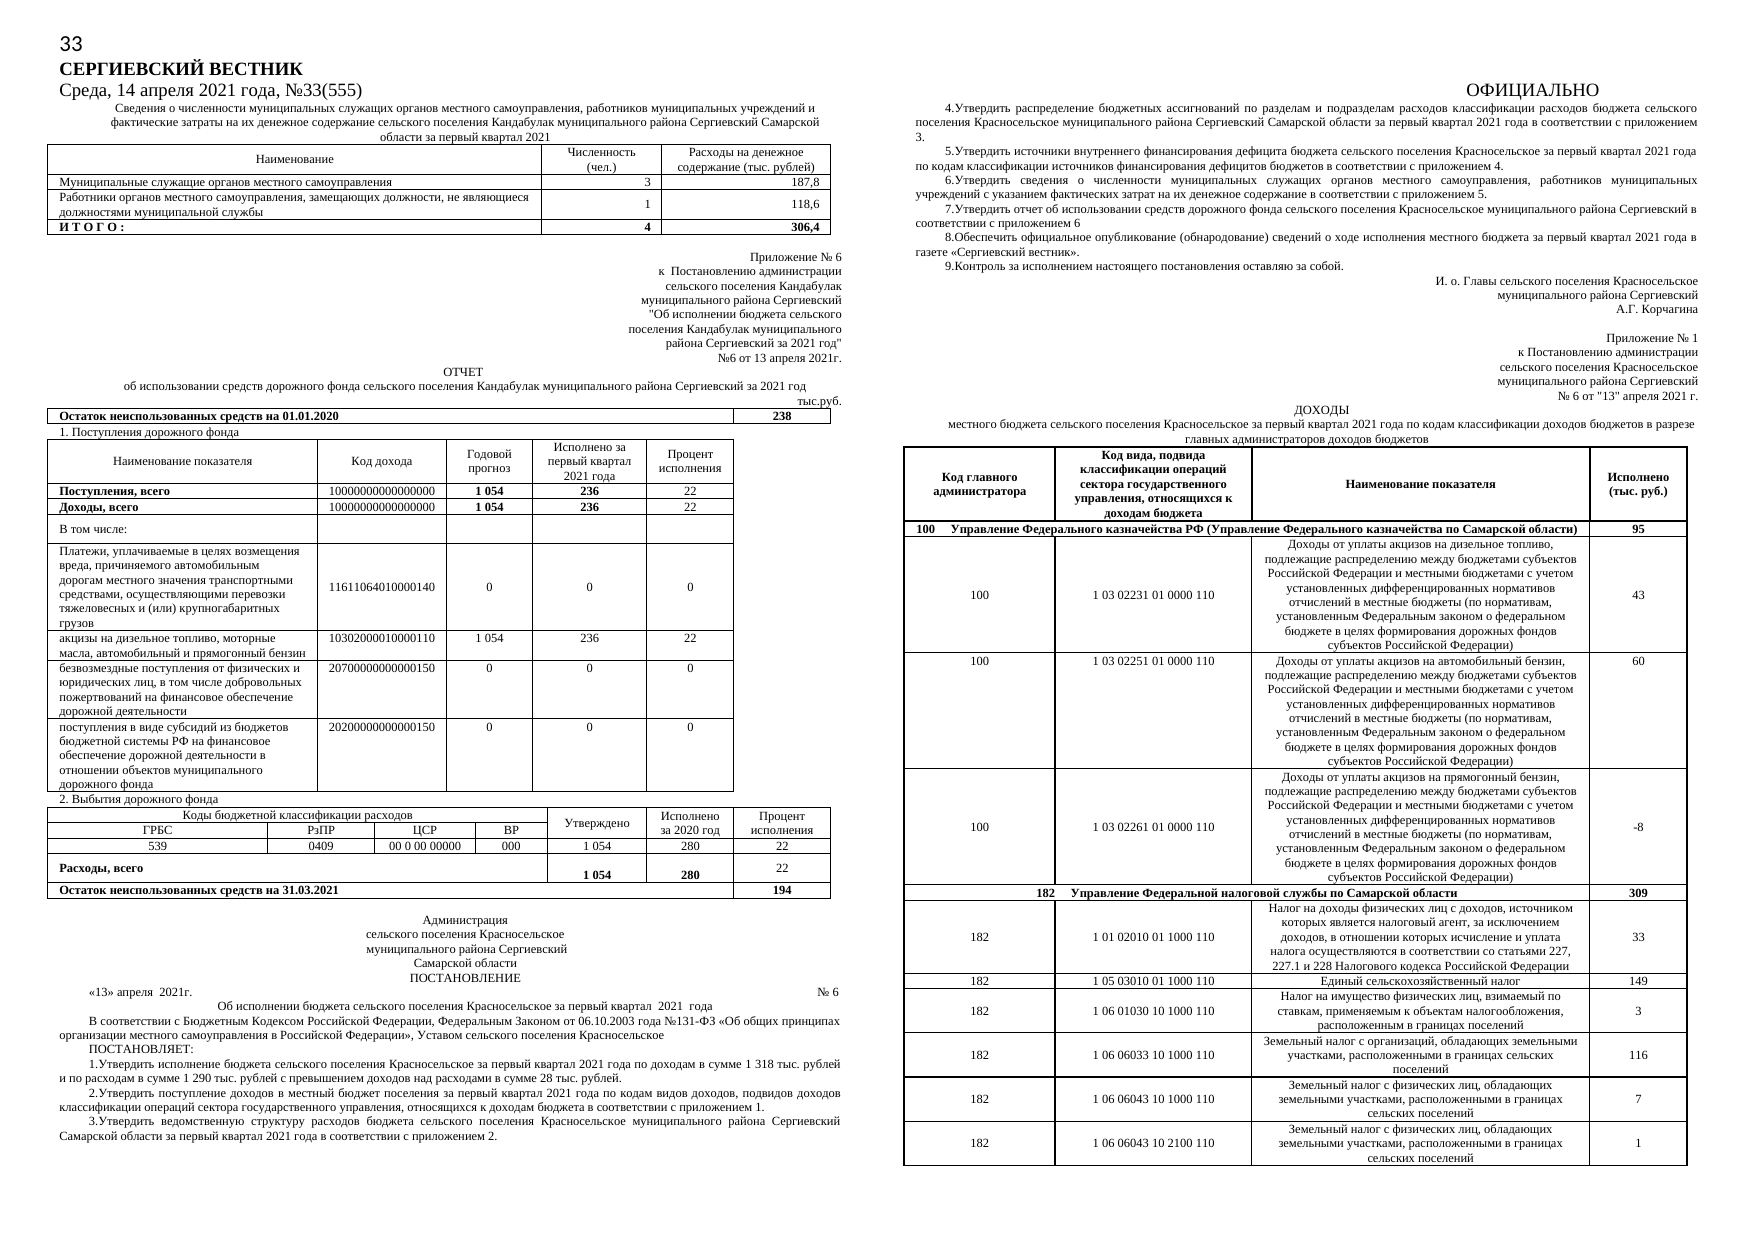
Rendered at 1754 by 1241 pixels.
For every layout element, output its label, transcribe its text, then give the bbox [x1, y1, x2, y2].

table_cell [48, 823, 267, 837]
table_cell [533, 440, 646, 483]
text 6.Утвердить сведения о численности муниципальных служащих органов местного самоуправления, работников муниципальных учреждений с указанием фактических затрат на их денежное содержание в соответствии с приложением 5. [915, 173, 1698, 201]
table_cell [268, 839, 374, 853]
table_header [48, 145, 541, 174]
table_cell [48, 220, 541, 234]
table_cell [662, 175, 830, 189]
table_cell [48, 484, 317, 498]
text 8.Обеспечить официальное опубликование (обнародование) сведений о ходе исполнения местного бюджета за первый квартал 2021 года в газете «Сергиевский вестник». [915, 230, 1698, 259]
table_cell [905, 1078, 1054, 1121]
text В соответствии с Бюджетным Кодексом Российской Федерации, Федеральным Законом от 06.10.2003 года №131-ФЗ «Об общих принципах организации местного самоуправления в Российской Федерации», Уставом сельского поселения Красносельское [59, 1013, 842, 1042]
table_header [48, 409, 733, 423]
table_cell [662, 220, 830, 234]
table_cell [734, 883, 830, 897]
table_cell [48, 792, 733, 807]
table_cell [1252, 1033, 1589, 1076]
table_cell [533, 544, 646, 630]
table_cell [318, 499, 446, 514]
text 5.Утвердить источники внутреннего финансирования дефицита бюджета сельского поселения Красносельское за первый квартал 2021 года по кодам классификации источников финансирования дефицитов бюджетов в соответствии с приложением 4. [915, 144, 1698, 173]
text муниципального района Сергиевский [89, 293, 842, 307]
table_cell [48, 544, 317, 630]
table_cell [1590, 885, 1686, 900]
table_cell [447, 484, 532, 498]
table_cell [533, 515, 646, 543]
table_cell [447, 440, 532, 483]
text "Об исполнении бюджета сельского [89, 307, 842, 322]
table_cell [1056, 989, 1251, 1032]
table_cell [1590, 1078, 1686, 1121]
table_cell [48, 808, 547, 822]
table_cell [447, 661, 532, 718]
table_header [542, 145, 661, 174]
text района Сергиевский за 2021 год" [89, 336, 842, 350]
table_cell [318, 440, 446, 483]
text 9.Контроль за исполнением настоящего постановления оставляю за собой. [915, 259, 1698, 273]
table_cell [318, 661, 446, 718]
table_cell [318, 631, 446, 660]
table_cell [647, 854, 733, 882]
text поселения Кандабулак муниципального [89, 322, 842, 336]
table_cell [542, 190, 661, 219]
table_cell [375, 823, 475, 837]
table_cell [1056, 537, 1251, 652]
text № 6 от "13" апреля 2021 г. [915, 388, 1698, 403]
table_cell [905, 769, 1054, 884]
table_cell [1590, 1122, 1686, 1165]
text №6 от 13 апреля 2021г. [89, 350, 842, 365]
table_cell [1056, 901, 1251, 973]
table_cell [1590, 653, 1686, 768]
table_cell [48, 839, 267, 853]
text 3.Утвердить ведомственную структуру расходов бюджета сельского поселения Красносельское муниципального района Сергиевский Самарской области за первый квартал 2021 года в соответствии с приложением 2. [59, 1114, 842, 1143]
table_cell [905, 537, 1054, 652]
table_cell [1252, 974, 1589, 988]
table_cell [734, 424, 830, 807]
text ПОСТАНОВЛЯЕТ: [59, 1042, 842, 1057]
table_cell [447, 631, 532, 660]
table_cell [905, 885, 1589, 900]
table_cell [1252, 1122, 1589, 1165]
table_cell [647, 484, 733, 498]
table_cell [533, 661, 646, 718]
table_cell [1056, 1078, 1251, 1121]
text к Постановлению администрации [915, 345, 1698, 359]
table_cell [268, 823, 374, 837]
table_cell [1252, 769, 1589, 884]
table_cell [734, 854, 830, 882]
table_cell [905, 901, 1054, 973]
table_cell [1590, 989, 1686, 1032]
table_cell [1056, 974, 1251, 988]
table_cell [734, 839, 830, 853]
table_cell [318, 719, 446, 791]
text Сведения о численности муниципальных служащих органов местного самоуправления, работников муниципальных учреждений и фактические затраты на их денежное содержание сельского поселения Кандабулак муниципального района Сергиевский Самарской области за первый квартал 2021 [89, 101, 842, 144]
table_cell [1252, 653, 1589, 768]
text ДОХОДЫ [915, 403, 1698, 417]
text Администрация [59, 913, 842, 927]
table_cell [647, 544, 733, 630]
text муниципального района Сергиевский [915, 374, 1698, 388]
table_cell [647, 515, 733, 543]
text Самарской области [59, 956, 842, 970]
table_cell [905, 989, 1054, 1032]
text «13» апреля 2021г. № 6 [59, 985, 842, 999]
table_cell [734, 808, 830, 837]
text 2.Утвердить поступление доходов в местный бюджет поселения за первый квартал 2021 года по кодам видов доходов, подвидов доходов классификации операций сектора государственного управления, относящихся к доходам бюджета в соответствии с приложением 1. [59, 1085, 842, 1114]
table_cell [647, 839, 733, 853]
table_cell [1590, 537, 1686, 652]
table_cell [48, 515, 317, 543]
text муниципального района Сергиевский [915, 288, 1698, 302]
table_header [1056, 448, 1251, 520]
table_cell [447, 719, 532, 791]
text сельского поселения Красносельское [915, 359, 1698, 374]
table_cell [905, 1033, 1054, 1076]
text А.Г. Корчагина [915, 302, 1698, 316]
text ПОСТАНОВЛЕНИЕ [59, 970, 842, 985]
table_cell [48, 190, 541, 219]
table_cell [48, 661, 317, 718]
text к Постановлению администрации [89, 264, 842, 278]
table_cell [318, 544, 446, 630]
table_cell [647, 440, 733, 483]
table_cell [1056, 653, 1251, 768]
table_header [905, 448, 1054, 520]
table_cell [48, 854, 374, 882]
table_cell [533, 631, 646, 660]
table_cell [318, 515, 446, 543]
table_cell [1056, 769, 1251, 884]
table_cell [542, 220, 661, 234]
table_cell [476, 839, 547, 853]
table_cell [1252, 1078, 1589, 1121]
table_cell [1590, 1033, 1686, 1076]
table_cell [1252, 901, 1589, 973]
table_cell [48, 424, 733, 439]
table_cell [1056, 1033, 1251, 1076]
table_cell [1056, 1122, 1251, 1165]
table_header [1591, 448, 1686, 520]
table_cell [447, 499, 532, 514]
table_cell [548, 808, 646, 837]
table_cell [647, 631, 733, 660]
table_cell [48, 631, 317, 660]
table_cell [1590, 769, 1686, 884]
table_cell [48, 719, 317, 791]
text 4.Утвердить распределение бюджетных ассигнований по разделам и подразделам расходов классификации расходов бюджета сельского поселения Красносельское муниципального района Сергиевский Самарской области за первый квартал 2021 года в соответствии с приложением 3. [915, 101, 1698, 144]
text Об исполнении бюджета сельского поселения Красносельское за первый квартал 2021 года [59, 999, 842, 1013]
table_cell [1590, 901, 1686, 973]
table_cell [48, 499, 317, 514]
text об использовании средств дорожного фонда сельского поселения Кандабулак муниципального района Сергиевский за 2021 год [59, 379, 842, 393]
text ОТЧЕТ [59, 365, 842, 379]
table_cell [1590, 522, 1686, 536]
text Приложение № 1 [915, 331, 1698, 345]
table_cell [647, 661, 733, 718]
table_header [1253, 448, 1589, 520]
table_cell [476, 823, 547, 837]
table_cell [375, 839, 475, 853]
text тыс.руб. [59, 393, 842, 408]
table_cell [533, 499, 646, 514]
text 7.Утвердить отчет об использовании средств дорожного фонда сельского поселения Красносельское муниципального района Сергиевский в соответствии с приложением 6 [915, 201, 1698, 230]
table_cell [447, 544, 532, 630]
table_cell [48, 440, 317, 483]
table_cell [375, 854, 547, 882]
text И. о. Главы сельского поселения Красносельское [915, 273, 1698, 288]
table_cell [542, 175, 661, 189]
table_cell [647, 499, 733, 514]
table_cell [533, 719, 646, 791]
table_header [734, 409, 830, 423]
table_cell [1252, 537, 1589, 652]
text Приложение № 6 [89, 250, 842, 264]
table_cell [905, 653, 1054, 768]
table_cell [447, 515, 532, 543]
text сельского поселения Кандабулак [89, 278, 842, 293]
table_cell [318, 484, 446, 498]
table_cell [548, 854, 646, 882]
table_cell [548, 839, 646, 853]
text муниципального района Сергиевский [59, 942, 842, 956]
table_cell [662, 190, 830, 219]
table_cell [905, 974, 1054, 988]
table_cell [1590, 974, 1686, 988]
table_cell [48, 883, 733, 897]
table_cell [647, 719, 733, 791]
text сельского поселения Красносельское [59, 927, 842, 942]
text местного бюджета сельского поселения Красносельское за первый квартал 2021 года по кодам классификации доходов бюджетов в разрезе главных администраторов доходов бюджетов [915, 417, 1698, 446]
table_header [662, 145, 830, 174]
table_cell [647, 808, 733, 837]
text 1.Утвердить исполнение бюджета сельского поселения Красносельское за первый квартал 2021 года по доходам в сумме 1 318 тыс. рублей и по расходам в сумме 1 290 тыс. рублей с превышением доходов над расходами в сумме 28 тыс. рублей. [59, 1057, 842, 1085]
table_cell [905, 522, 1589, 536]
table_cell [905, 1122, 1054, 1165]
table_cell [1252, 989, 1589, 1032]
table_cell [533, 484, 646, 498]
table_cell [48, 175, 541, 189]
